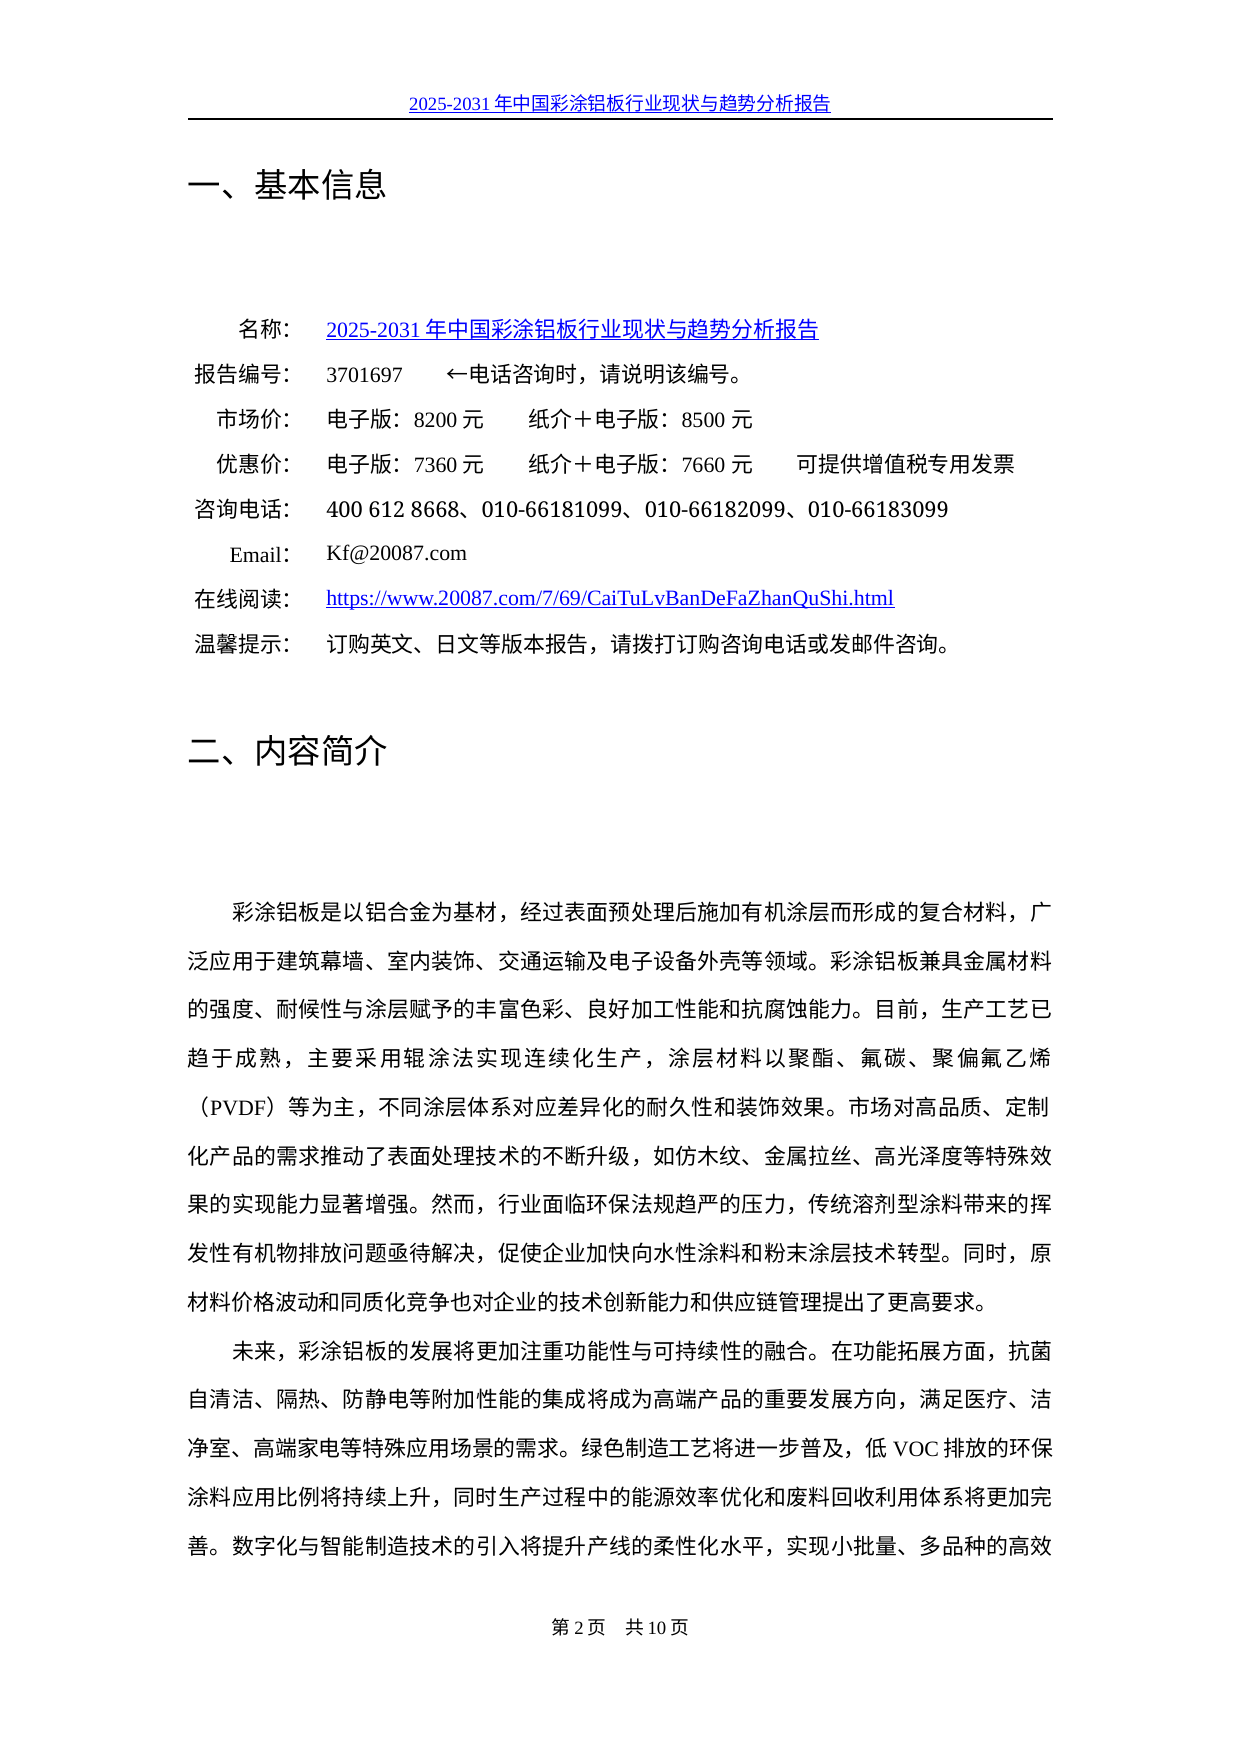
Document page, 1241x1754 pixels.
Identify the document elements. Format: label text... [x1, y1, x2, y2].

table_cell 在线阅读： [167, 582, 315, 627]
table_cell 咨询电话： [167, 492, 315, 537]
table_cell 报告编号： [167, 357, 315, 402]
table_cell 400 612 8668、010-66181099、010-66182099、010-66183099 [315, 492, 1073, 537]
table_cell 优惠价： [167, 447, 315, 492]
table_cell 电子版：7360 元 纸介＋电子版：7660 元 可提供增值税专用发票 [315, 447, 1073, 492]
table_header 名称： [167, 312, 315, 357]
table_header 2025-2031年中国彩涂铝板行业现状与趋势分析报告 [315, 312, 1073, 357]
table_cell 电子版：8200 元 纸介＋电子版：8500 元 [315, 402, 1073, 447]
title 二、内容简介 [187, 717, 1053, 782]
table_cell [315, 582, 1073, 627]
table_cell Email： [167, 537, 315, 582]
table_cell 订购英文、日文等版本报告，请拨打订购咨询电话或发邮件咨询。 [315, 627, 1073, 672]
table_cell 3701697 ←电话咨询时，请说明该编号。 [315, 357, 1073, 402]
title 一、基本信息 [187, 150, 1053, 215]
table_cell 温馨提示： [167, 627, 315, 672]
table_cell 市场价： [167, 402, 315, 447]
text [187, 894, 1053, 1561]
table_cell Kf@20087.com [315, 537, 1073, 582]
